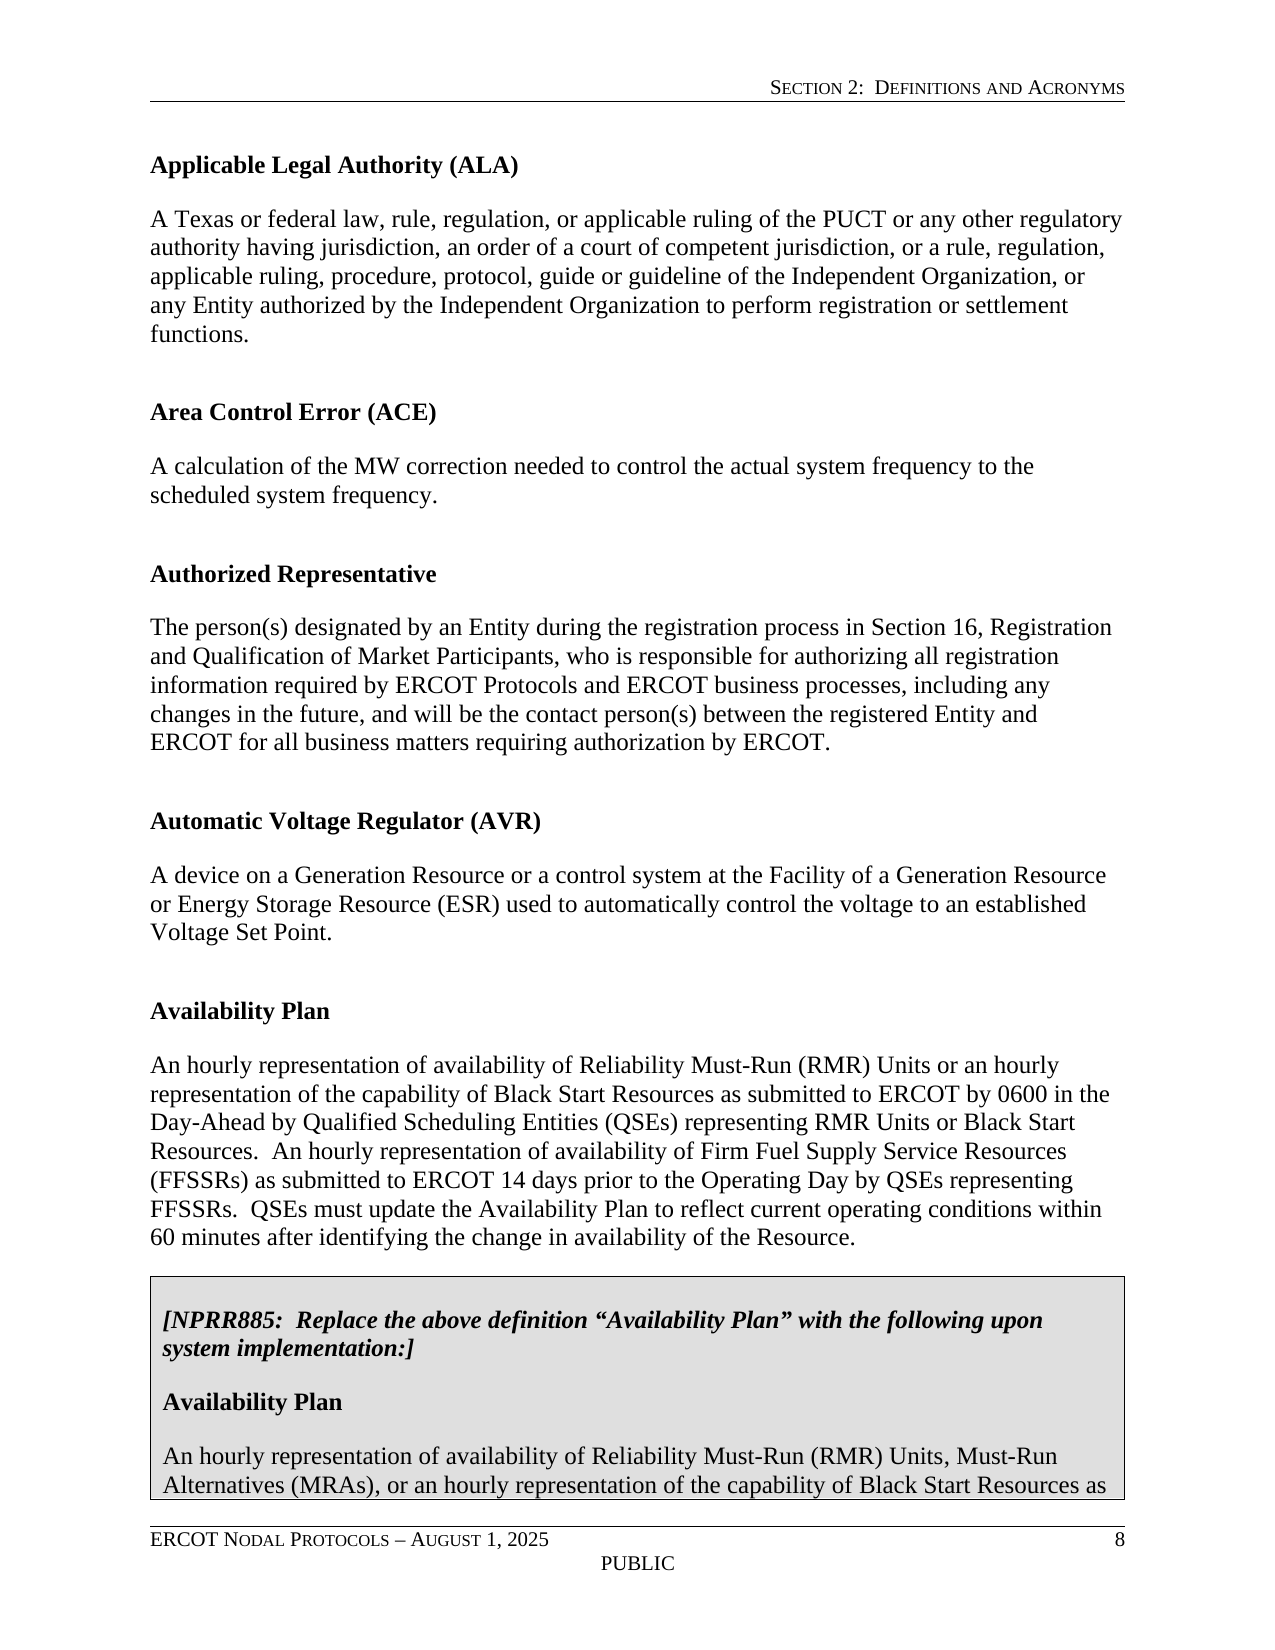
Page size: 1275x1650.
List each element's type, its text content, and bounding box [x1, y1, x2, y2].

text A device on a Generation Resource or a control system at the Facility of a Generation Resource or Energy Storage Resource (ESR) used to automatically control the voltage to an established Voltage Set Point. [150, 860, 1125, 946]
text Applicable Legal Authority (ALA) [150, 150, 1125, 179]
text Area Control Error (ACE) [150, 397, 1125, 426]
text The person(s) designated by an Entity during the registration process in Section 16, Registration and Qualification of Market Participants, who is responsible for authorizing all registration information required by ERCOT Protocols and ERCOT business processes, including any changes in the future, and will be the contact person(s) between the registered Entity and ERCOT for all business matters requiring authorization by ERCOT. [150, 612, 1125, 756]
text A Texas or federal law, rule, regulation, or applicable ruling of the PUCT or any other regulatory authority having jurisdiction, an order of a court of competent jurisdiction, or a rule, regulation, applicable ruling, procedure, protocol, guide or guideline of the Independent Organization, or any Entity authorized by the Independent Organization to perform registration or settlement functions. [150, 204, 1125, 347]
text An hourly representation of availability of Reliability Must-Run (RMR) Units or an hourly representation of the capability of Black Start Resources as submitted to ERCOT by 0600 in the Day-Ahead by Qualified Scheduling Entities (QSEs) representing RMR Units or Black Start Resources. An hourly representation of availability of Firm Fuel Supply Service Resources (FFSSRs) as submitted to ERCOT 14 days prior to the Operating Day by QSEs representing FFSSRs. QSEs must update the Availability Plan to reflect current operating conditions within 60 minutes after identifying the change in availability of the Resource. [150, 1050, 1125, 1251]
text Authorized Representative [150, 559, 1125, 587]
text A calculation of the MW correction needed to control the actual system frequency to the scheduled system frequency. [150, 451, 1125, 509]
text Automatic Voltage Regulator (AVR) [150, 806, 1125, 835]
text Availability Plan [150, 996, 1125, 1025]
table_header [151, 1277, 1124, 1498]
